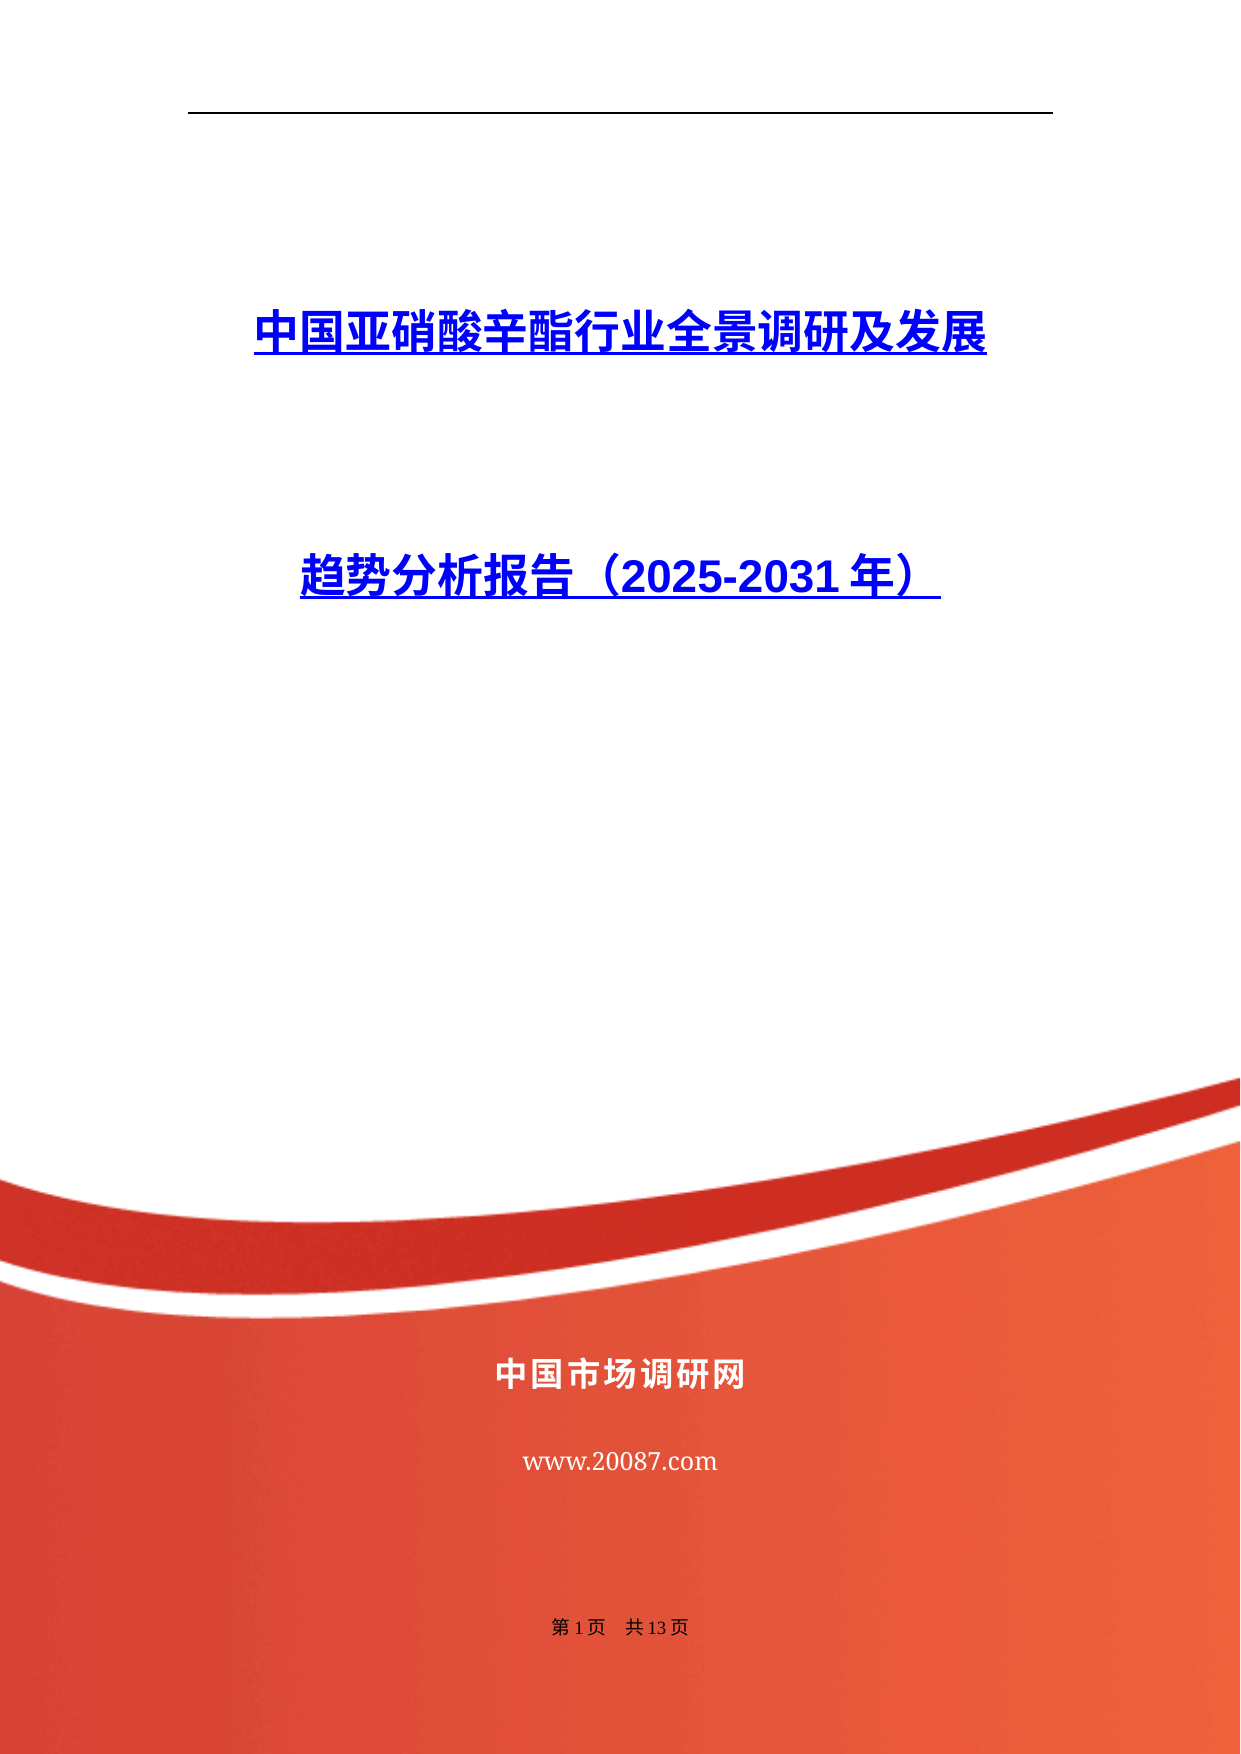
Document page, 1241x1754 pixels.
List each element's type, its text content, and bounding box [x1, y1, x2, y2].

text www.20087.com [187, 1428, 1053, 1493]
table_header 中国亚硝酸辛酯行业全景调研及发展趋势分析报告（2025-2031年） [188, 207, 1053, 773]
subtitle 中国市场调研网 [187, 1339, 1053, 1404]
picture [0, 1006, 1241, 1754]
